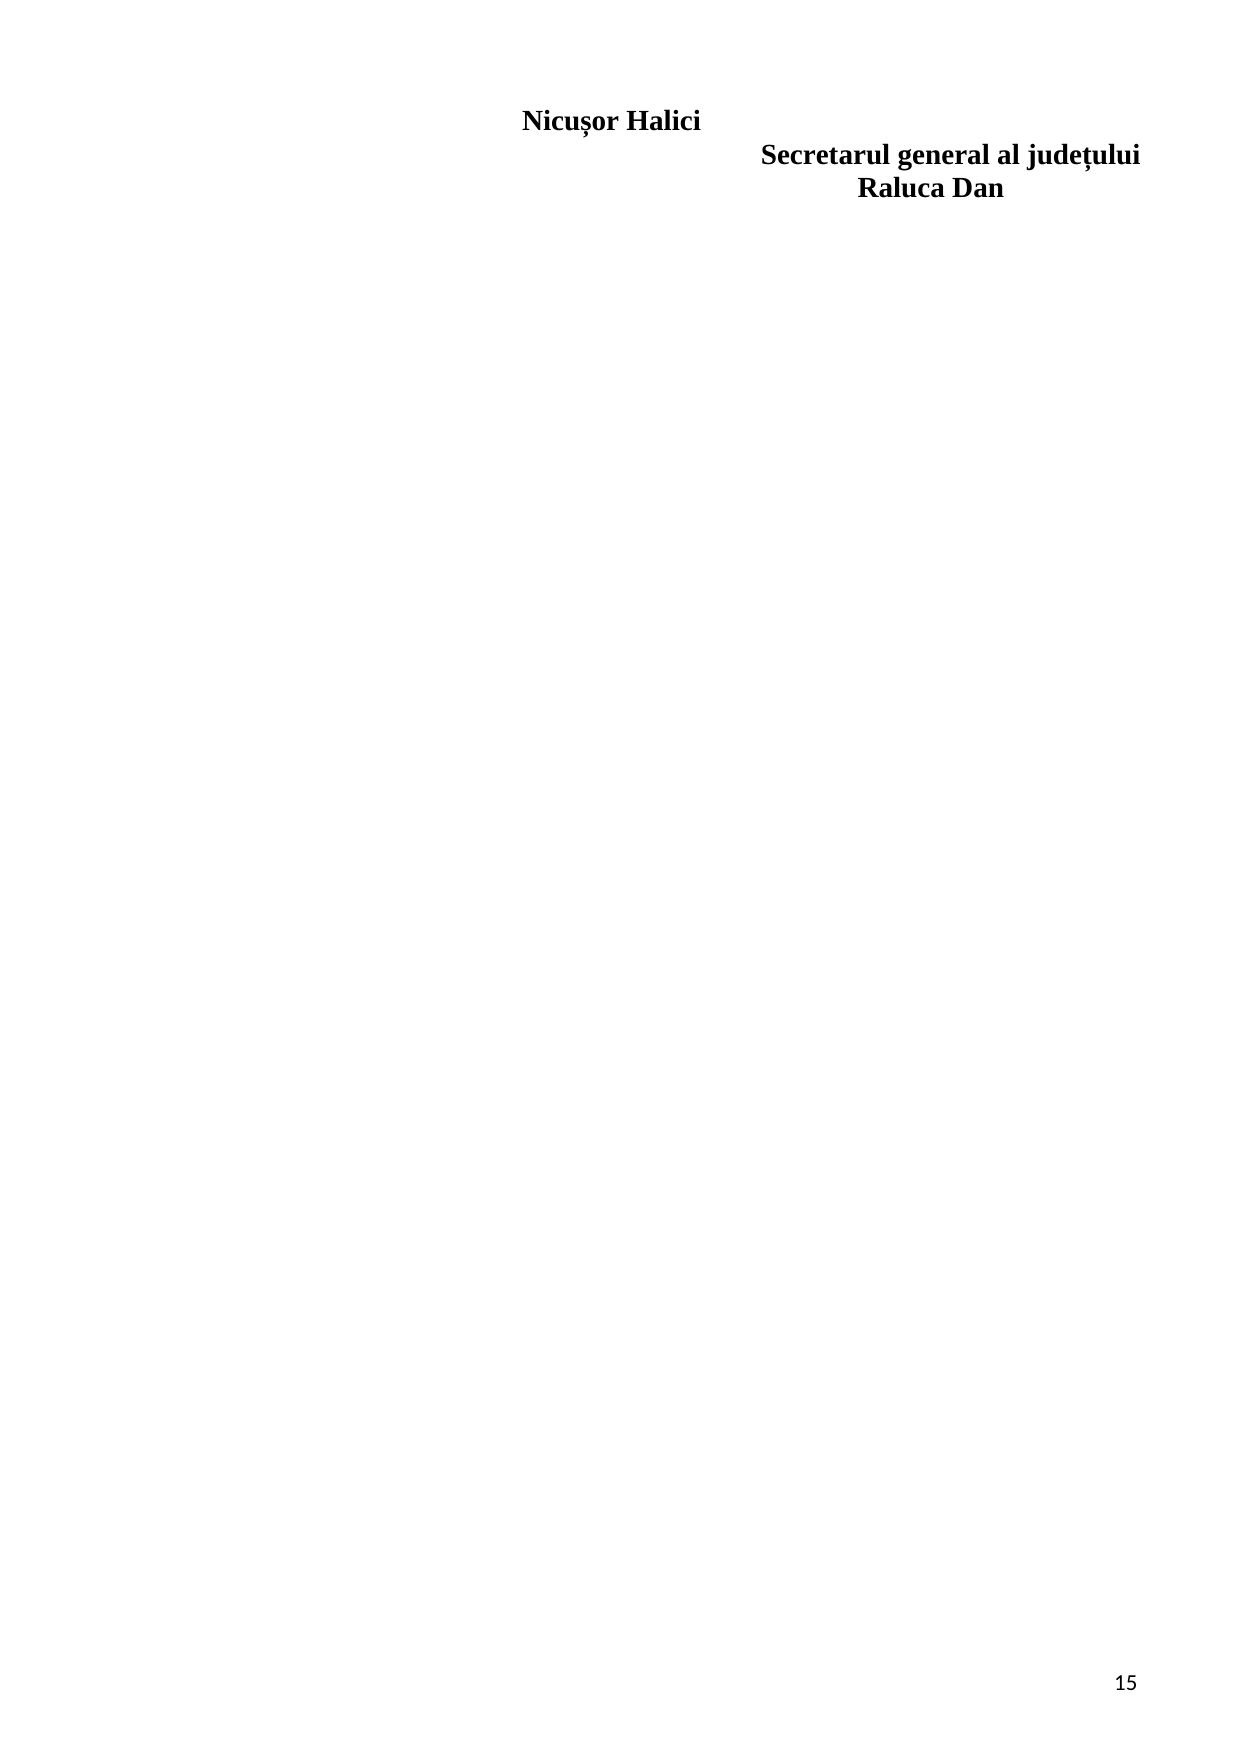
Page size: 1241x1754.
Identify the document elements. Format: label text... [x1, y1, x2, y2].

text Nicușor Halici [150, 103, 1146, 137]
text Raluca Dan [150, 171, 1146, 204]
text Secretarul general al județului [150, 137, 1146, 171]
